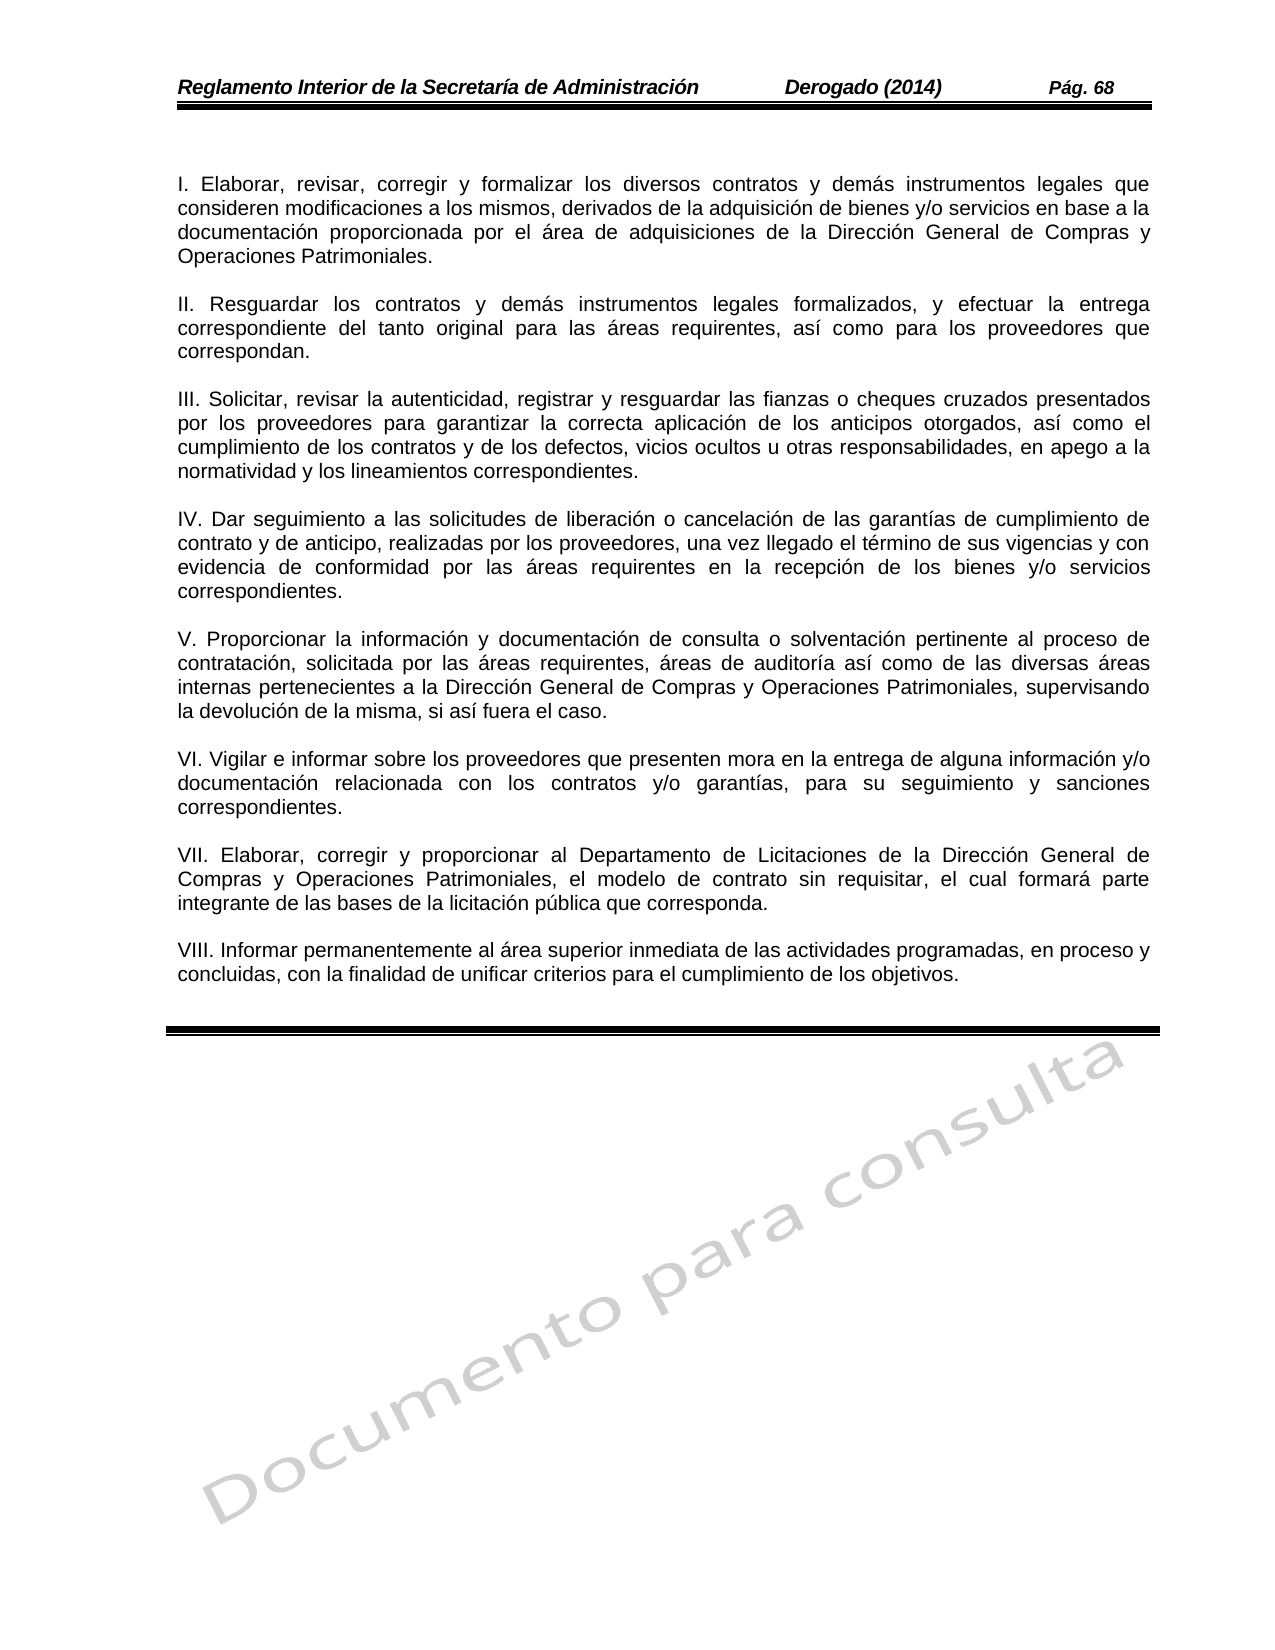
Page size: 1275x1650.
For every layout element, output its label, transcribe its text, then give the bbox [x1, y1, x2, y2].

text VIII. Informar permanentemente al área superior inmediata de las actividades programadas, en proceso y concluidas, con la finalidad de unificar criterios para el cumplimiento de los objetivos. [177, 938, 1152, 986]
text IV. Dar seguimiento a las solicitudes de liberación o cancelación de las garantías de cumplimiento de contrato y de anticipo, realizadas por los proveedores, una vez llegado el término de sus vigencias y con evidencia de conformidad por las áreas requirentes en la recepción de los bienes y/o servicios correspondientes. [177, 507, 1152, 603]
text I. Elaborar, revisar, corregir y formalizar los diversos contratos y demás instrumentos legales que consideren modificaciones a los mismos, derivados de la adquisición de bienes y/o servicios en base a la documentación proporcionada por el área de adquisiciones de la Dirección General de Compras y Operaciones Patrimoniales. [177, 172, 1152, 267]
text II. Resguardar los contratos y demás instrumentos legales formalizados, y efectuar la entrega correspondiente del tanto original para las áreas requirentes, así como para los proveedores que correspondan. [177, 291, 1152, 363]
text III. Solicitar, revisar la autenticidad, registrar y resguardar las fianzas o cheques cruzados presentados por los proveedores para garantizar la correcta aplicación de los anticipos otorgados, así como el cumplimiento de los contratos y de los defectos, vicios ocultos u otras responsabilidades, en apego a la normatividad y los lineamientos correspondientes. [177, 387, 1152, 483]
text V. Proporcionar la información y documentación de consulta o solventación pertinente al proceso de contratación, solicitada por las áreas requirentes, áreas de auditoría así como de las diversas áreas internas pertenecientes a la Dirección General de Compras y Operaciones Patrimoniales, supervisando la devolución de la misma, si así fuera el caso. [177, 627, 1152, 723]
text VII. Elaborar, corregir y proporcionar al Departamento de Licitaciones de la Dirección General de Compras y Operaciones Patrimoniales, el modelo de contrato sin requisitar, el cual formará parte integrante de las bases de la licitación pública que corresponda. [177, 842, 1152, 914]
text VI. Vigilar e informar sobre los proveedores que presenten mora en la entrega de alguna información y/o documentación relacionada con los contratos y/o garantías, para su seguimiento y sanciones correspondientes. [177, 747, 1152, 818]
